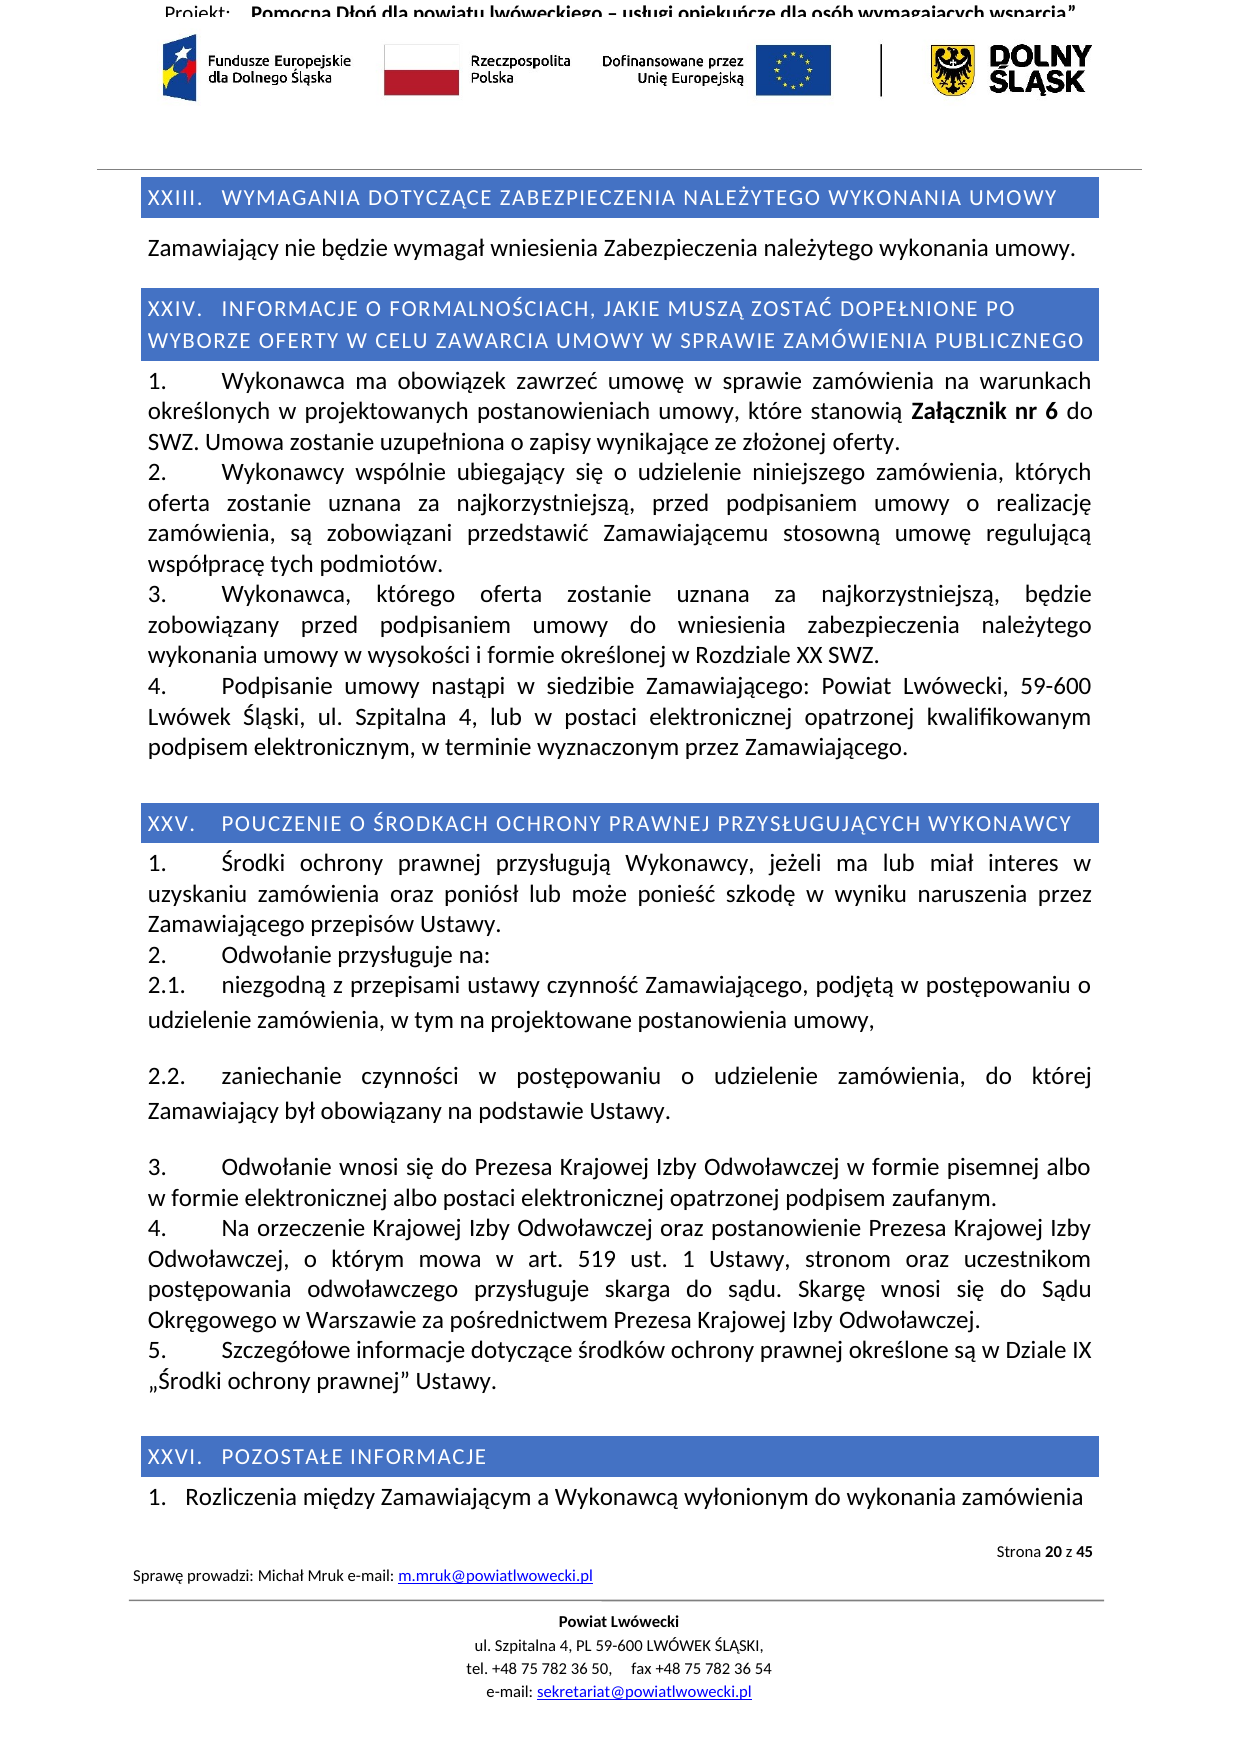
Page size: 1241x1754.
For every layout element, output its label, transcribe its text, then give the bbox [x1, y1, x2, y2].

list zaniechanie czynności w postępowaniu o udzielenie zamówienia, do której Zamawiający był obowiązany na podstawie Ustawy. [148, 1060, 1093, 1126]
list INFORMACJE O FORMALNOŚCIACH, JAKIE MUSZĄ ZOSTAĆ DOPEŁNIONE PO WYBORZE OFERTY W CELU ZAWARCIA UMOWY W SPRAWIE ZAMÓWIENIA PUBLICZNEGO [148, 294, 1093, 354]
list Wykonawcy wspólnie ubiegający się o udzielenie niniejszego zamówienia, których oferta zostanie uznana za najkorzystniejszą, przed podpisaniem umowy o realizację zamówienia, są zobowiązani przedstawić Zamawiającemu stosowną umowę regulującą współpracę tych podmiotów. [148, 457, 1093, 579]
list niezgodną z przepisami ustawy czynność Zamawiającego, podjętą w postępowaniu o udzielenie zamówienia, w tym na projektowane postanowienia umowy, [148, 969, 1093, 1035]
list WYMAGANIA DOTYCZĄCE ZABEZPIECZENIA NALEŻYTEGO WYKONANIA UMOWY [148, 184, 1093, 211]
list Szczegółowe informacje dotyczące środków ochrony prawnej określone są w Dziale IX „Środki ochrony prawnej” Ustawy. [148, 1334, 1093, 1395]
list Odwołanie wnosi się do Prezesa Krajowej Izby Odwoławczej w formie pisemnej albo w formie elektronicznej albo postaci elektronicznej opatrzonej podpisem zaufanym. [148, 1151, 1093, 1212]
list POZOSTAŁE INFORMACJE [148, 1443, 1093, 1471]
list Wykonawca, którego oferta zostanie uznana za najkorzystniejszą, będzie zobowiązany przed podpisaniem umowy do wniesienia zabezpieczenia należytego wykonania umowy w wysokości i formie określonej w Rozdziale XX SWZ. [148, 579, 1093, 670]
list Na orzeczenie Krajowej Izby Odwoławczej oraz postanowienie Prezesa Krajowej Izby Odwoławczej, o którym mowa w art. 519 ust. 1 Ustawy, stronom oraz uczestnikom postępowania odwoławczego przysługuje skarga do sądu. Skargę wnosi się do Sądu Okręgowego w Warszawie za pośrednictwem Prezesa Krajowej Izby Odwoławczej. [148, 1212, 1093, 1334]
picture [146, 17, 1092, 118]
list Odwołanie przysługuje na: [148, 939, 1093, 969]
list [148, 1481, 1093, 1511]
text Zamawiający nie będzie wymagał wniesienia Zabezpieczenia należytego wykonania umowy. [148, 232, 1093, 263]
list Środki ochrony prawnej przysługują Wykonawcy, jeżeli ma lub miał interes w uzyskaniu zamówienia oraz poniósł lub może ponieść szkodę w wyniku naruszenia przez Zamawiającego przepisów Ustawy. [148, 847, 1093, 939]
list POUCZENIE O ŚRODKACH OCHRONY PRAWNEJ PRZYSŁUGUJĄCYCH WYKONAWCY [148, 809, 1093, 837]
list Wykonawca ma obowiązek zawrzeć umowę w sprawie zamówienia na warunkach określonych w projektowanych postanowieniach umowy, które stanowią Załącznik nr 6 do SWZ. Umowa zostanie uzupełniona o zapisy wynikające ze złożonej oferty. [148, 365, 1093, 457]
list Podpisanie umowy nastąpi w siedzibie Zamawiającego: Powiat Lwówecki, 59-600 Lwówek Śląski, ul. Szpitalna 4, lub w postaci elektronicznej opatrzonej kwalifikowanym podpisem elektronicznym, w terminie wyznaczonym przez Zamawiającego. [148, 670, 1093, 762]
